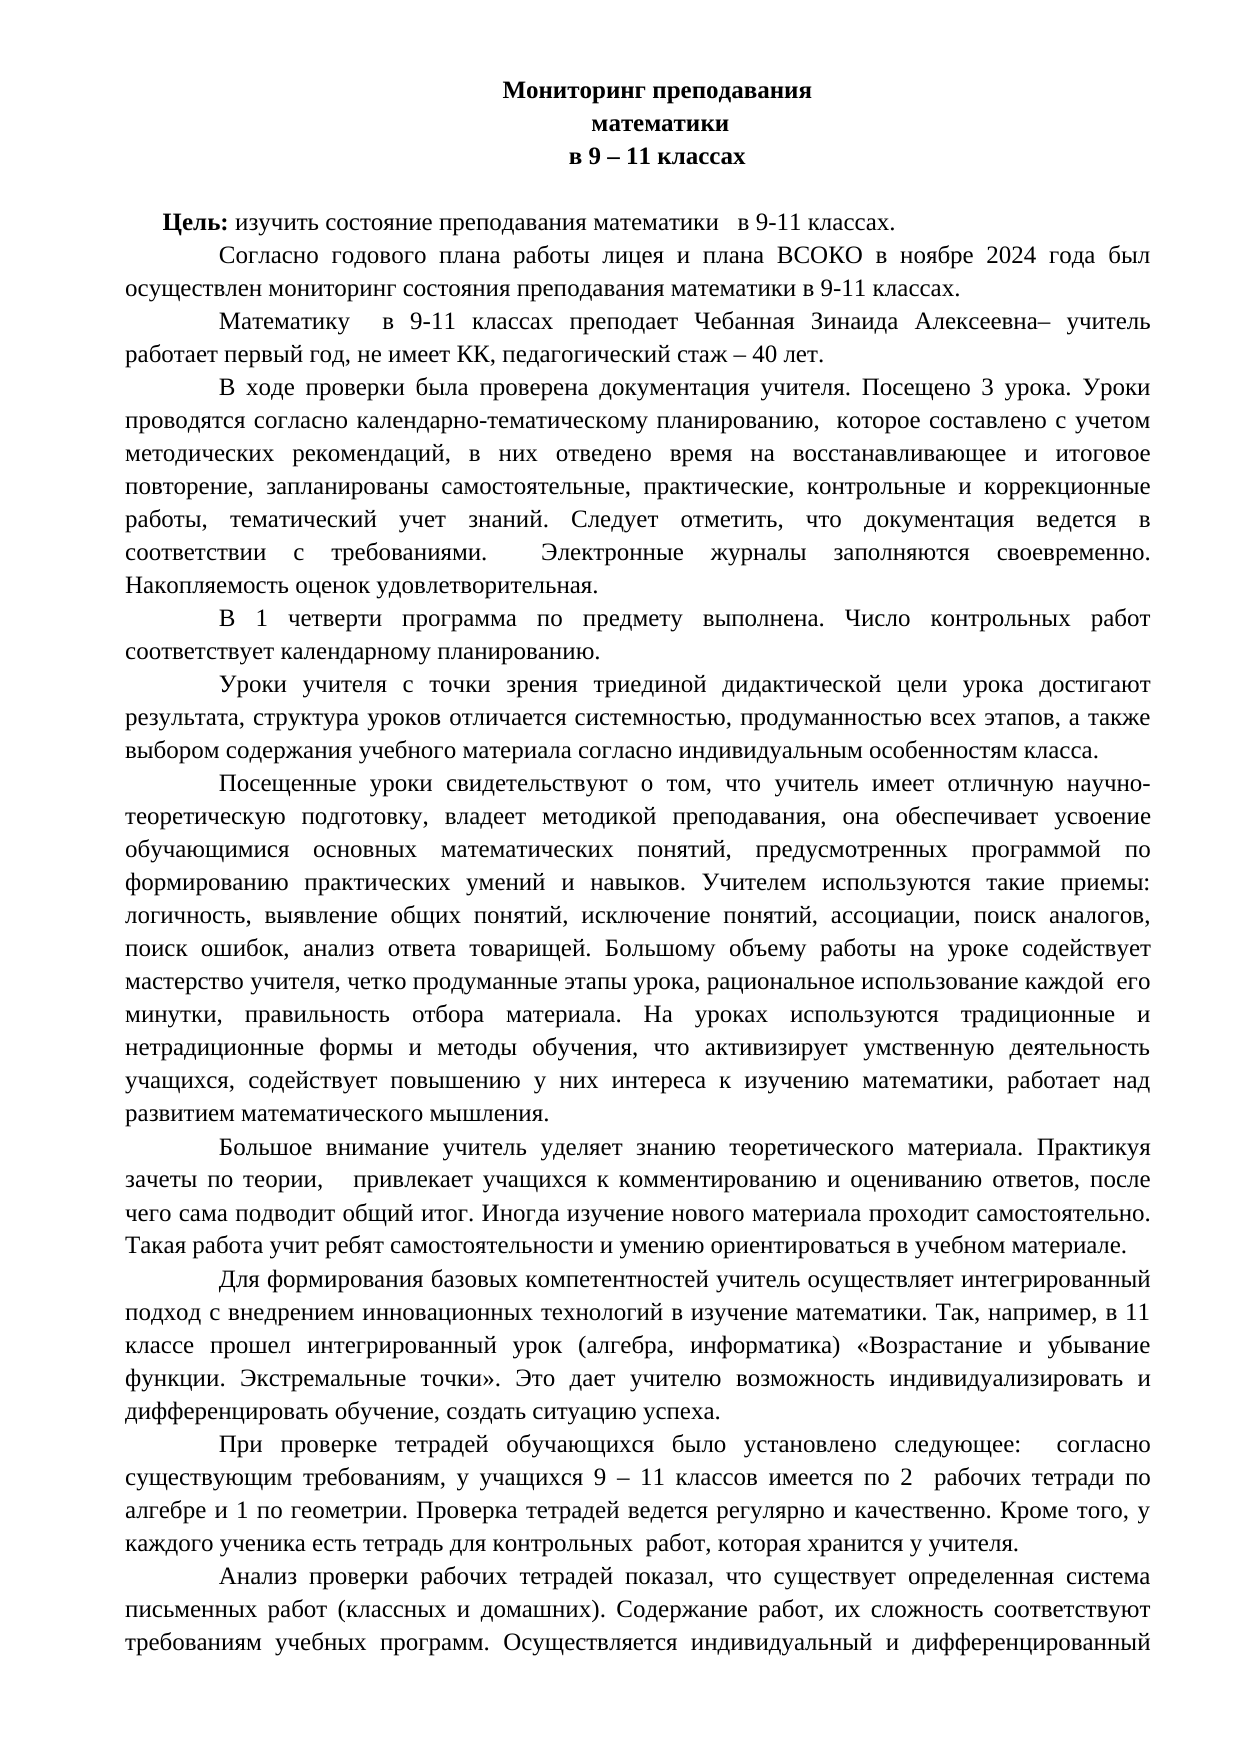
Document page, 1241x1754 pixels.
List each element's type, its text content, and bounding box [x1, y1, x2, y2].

text Цель: изучить состояние преподавания математики в 9-11 классах. [162, 207, 1152, 236]
text При проверке тетрадей обучающихся было установлено следующее: согласно существующим требованиям, у учащихся 9 – 11 классов имеется по 2 рабочих тетради по алгебре и 1 по геометрии. Проверка тетрадей ведется регулярно и качественно. Кроме того, у каждого ученика есть тетрадь для контрольных работ, которая хранится у учителя. [125, 1429, 1152, 1557]
text Уроки учителя с точки зрения триединой дидактической цели урока достигают результата, структура уроков отличается системностью, продуманностью всех этапов, а также выбором содержания учебного материала согласно индивидуальным особенностям класса. [125, 669, 1152, 764]
text Математику в 9-11 классах преподает Чебанная Зинаида Алексеевна– учитель работает первый год, не имеет КК, педагогический стаж – 40 лет. [125, 306, 1152, 368]
text Мониторинг преподавания [162, 75, 1152, 104]
text Согласно годового плана работы лицея и плана ВСОКО в ноябре 2024 года был осуществлен мониторинг состояния преподавания математики в 9-11 классах. [125, 240, 1152, 302]
text В 1 четверти программа по предмету выполнена. Число контрольных работ соответствует календарному планированию. [125, 603, 1152, 665]
text Для формирования базовых компетентностей учитель осуществляет интегрированный подход с внедрением инновационных технологий в изучение математики. Так, например, в 11 классе прошел интегрированный урок (алгебра, информатика) «Возрастание и убывание функции. Экстремальные точки». Это дает учителю возможность индивидуализировать и дифференцировать обучение, создать ситуацию успеха. [125, 1264, 1152, 1424]
text В ходе проверки была проверена документация учителя. Посещено 3 урока. Уроки проводятся согласно календарно-тематическому планированию, которое составлено с учетом методических рекомендаций, в них отведено время на восстанавливающее и итоговое повторение, запланированы самостоятельные, практические, контрольные и коррекционные работы, тематический учет знаний. Следует отметить, что документация ведется в соответствии с требованиями. Электронные журналы заполняются своевременно. Накопляемость оценок удовлетворительная. [125, 372, 1152, 599]
text в 9 – 11 классах [162, 141, 1152, 170]
text Большое внимание учитель уделяет знанию теоретического материала. Практикуя зачеты по теории, привлекает учащихся к комментированию и оцениванию ответов, после чего сама подводит общий итог. Иногда изучение нового материала проходит самостоятельно. Такая работа учит ребят самостоятельности и умению ориентироваться в учебном материале. [125, 1132, 1152, 1259]
text математики [162, 108, 1152, 137]
text Посещенные уроки свидетельствуют о том, что учитель имеет отличную научно-теоретическую подготовку, владеет методикой преподавания, она обеспечивает усвоение обучающимися основных математических понятий, предусмотренных программой по формированию практических умений и навыков. Учителем используются такие приемы: логичность, выявление общих понятий, исключение понятий, ассоциации, поиск аналогов, поиск ошибок, анализ ответа товарищей. Большому объему работы на уроке содействует мастерство учителя, четко продуманные этапы урока, рациональное использование каждой его минутки, правильность отбора материала. На уроках используются традиционные и нетрадиционные формы и методы обучения, что активизирует умственную деятельность учащихся, содействует повышению у них интереса к изучению математики, работает над развитием математического мышления. [125, 768, 1152, 1127]
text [125, 1561, 1152, 1656]
